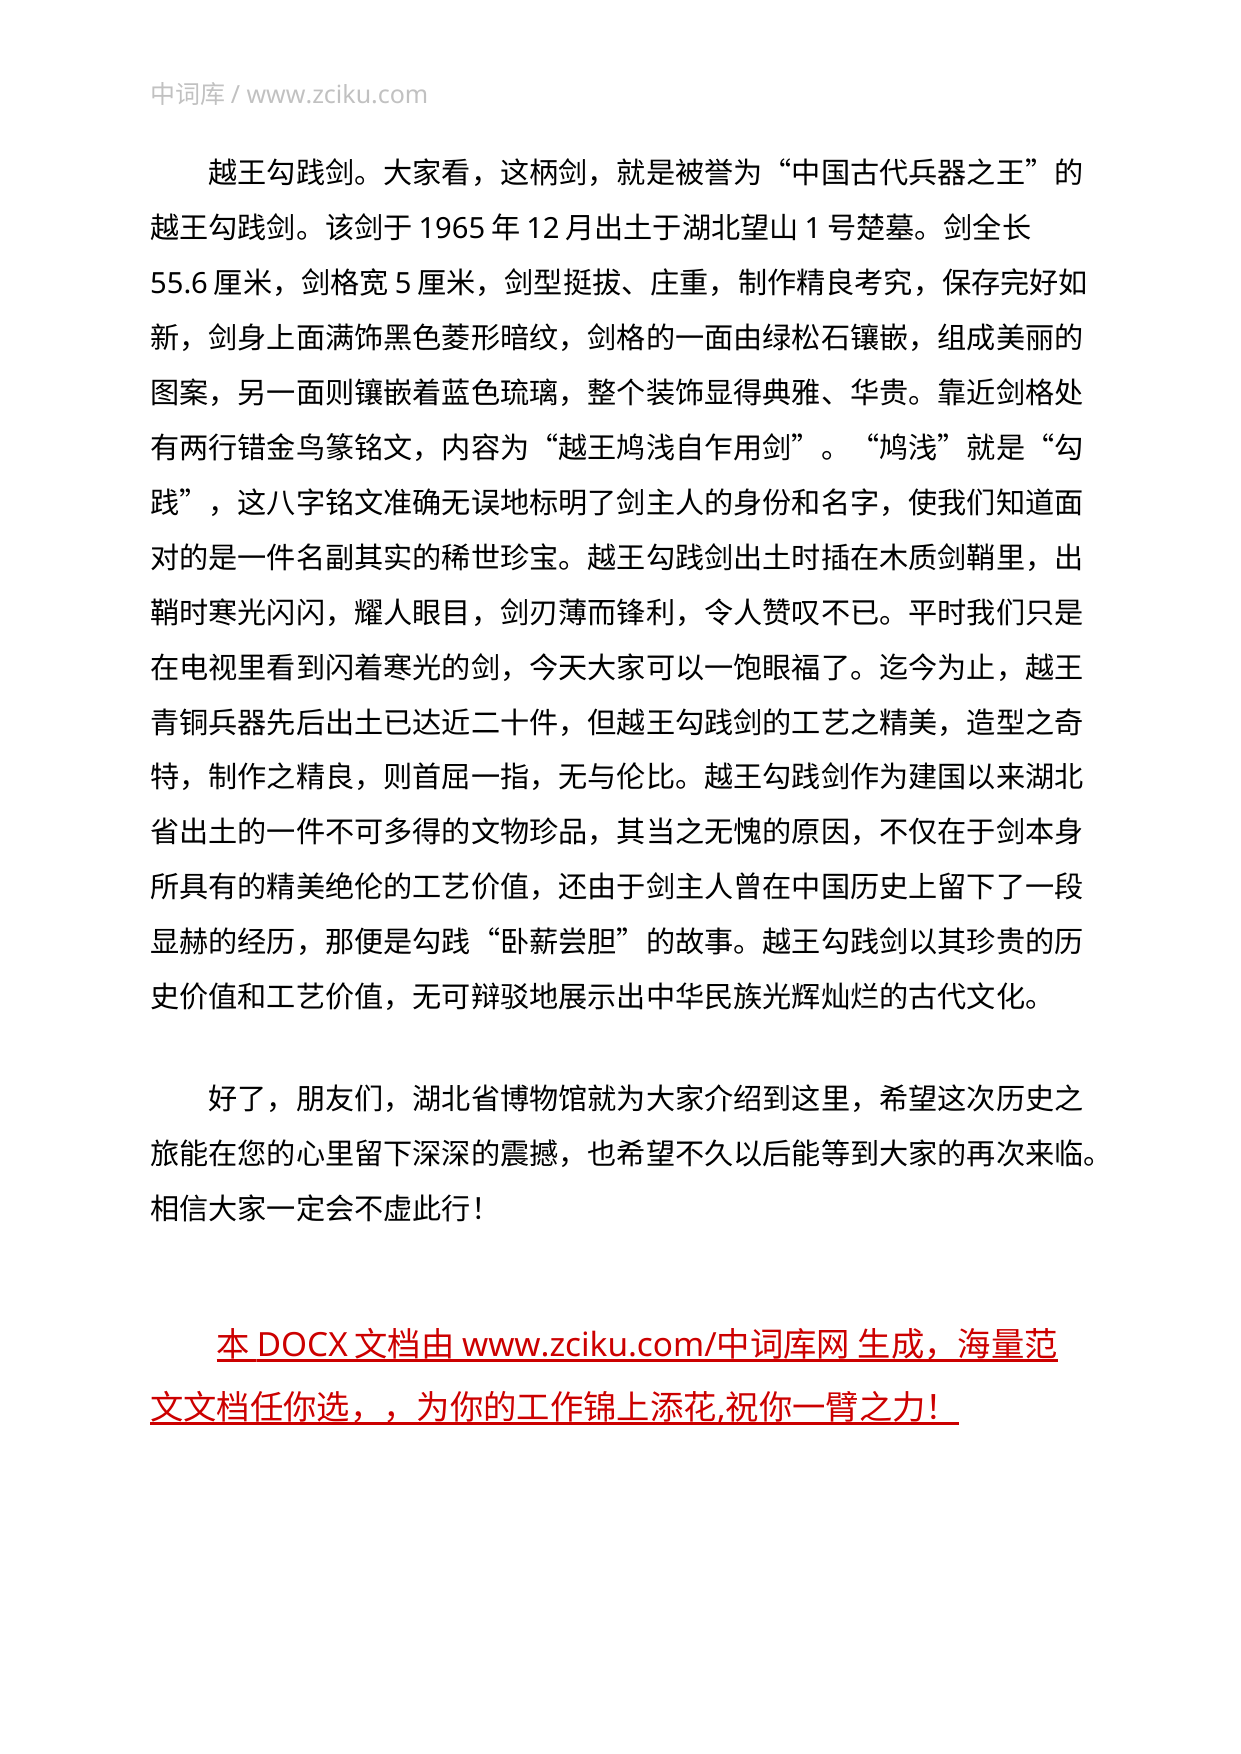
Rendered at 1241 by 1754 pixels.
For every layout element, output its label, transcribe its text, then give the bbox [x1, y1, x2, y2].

text 好了，朋友们，湖北省博物馆就为大家介绍到这里，希望这次历史之旅能在您的心里留下深深的震撼，也希望不久以后能等到大家的再次来临。相信大家一定会不虚此行！ [150, 1075, 1090, 1227]
text 越王勾践剑。大家看，这柄剑，就是被誉为“中国古代兵器之王”的越王勾践剑。该剑于1965年12月出土于湖北望山1号楚墓。剑全长55.6厘米，剑格宽5厘米，剑型挺拔、庄重，制作精良考究，保存完好如新，剑身上面满饰黑色菱形暗纹，剑格的一面由绿松石镶嵌，组成美丽的图案，另一面则镶嵌着蓝色琉璃，整个装饰显得典雅、华贵。靠近剑格处有两行错金鸟篆铭文，内容为“越王鸠浅自乍用剑”。“鸠浅”就是“勾践”，这八字铭文准确无误地标明了剑主人的身份和名字，使我们知道面对的是一件名副其实的稀世珍宝。越王勾践剑出土时插在木质剑鞘里，出鞘时寒光闪闪，耀人眼目，剑刃薄而锋利，令人赞叹不已。平时我们只是在电视里看到闪着寒光的剑，今天大家可以一饱眼福了。迄今为止，越王青铜兵器先后出土已达近二十件，但越王勾践剑的工艺之精美，造型之奇特，制作之精良，则首屈一指，无与伦比。越王勾践剑作为建国以来湖北省出土的一件不可多得的文物珍品，其当之无愧的原因，不仅在于剑本身所具有的精美绝伦的工艺价值，还由于剑主人曾在中国历史上留下了一段显赫的经历，那便是勾践“卧薪尝胆”的故事。越王勾践剑以其珍贵的历史价值和工艺价值，无可辩驳地展示出中华民族光辉灿烂的古代文化。 [150, 150, 1090, 1016]
text 本DOCX文档由 www.zciku.com/中词库网 生成，海量范文文档任你选，，为你的工作锦上添花,祝你一臂之力！ [150, 1318, 1090, 1429]
